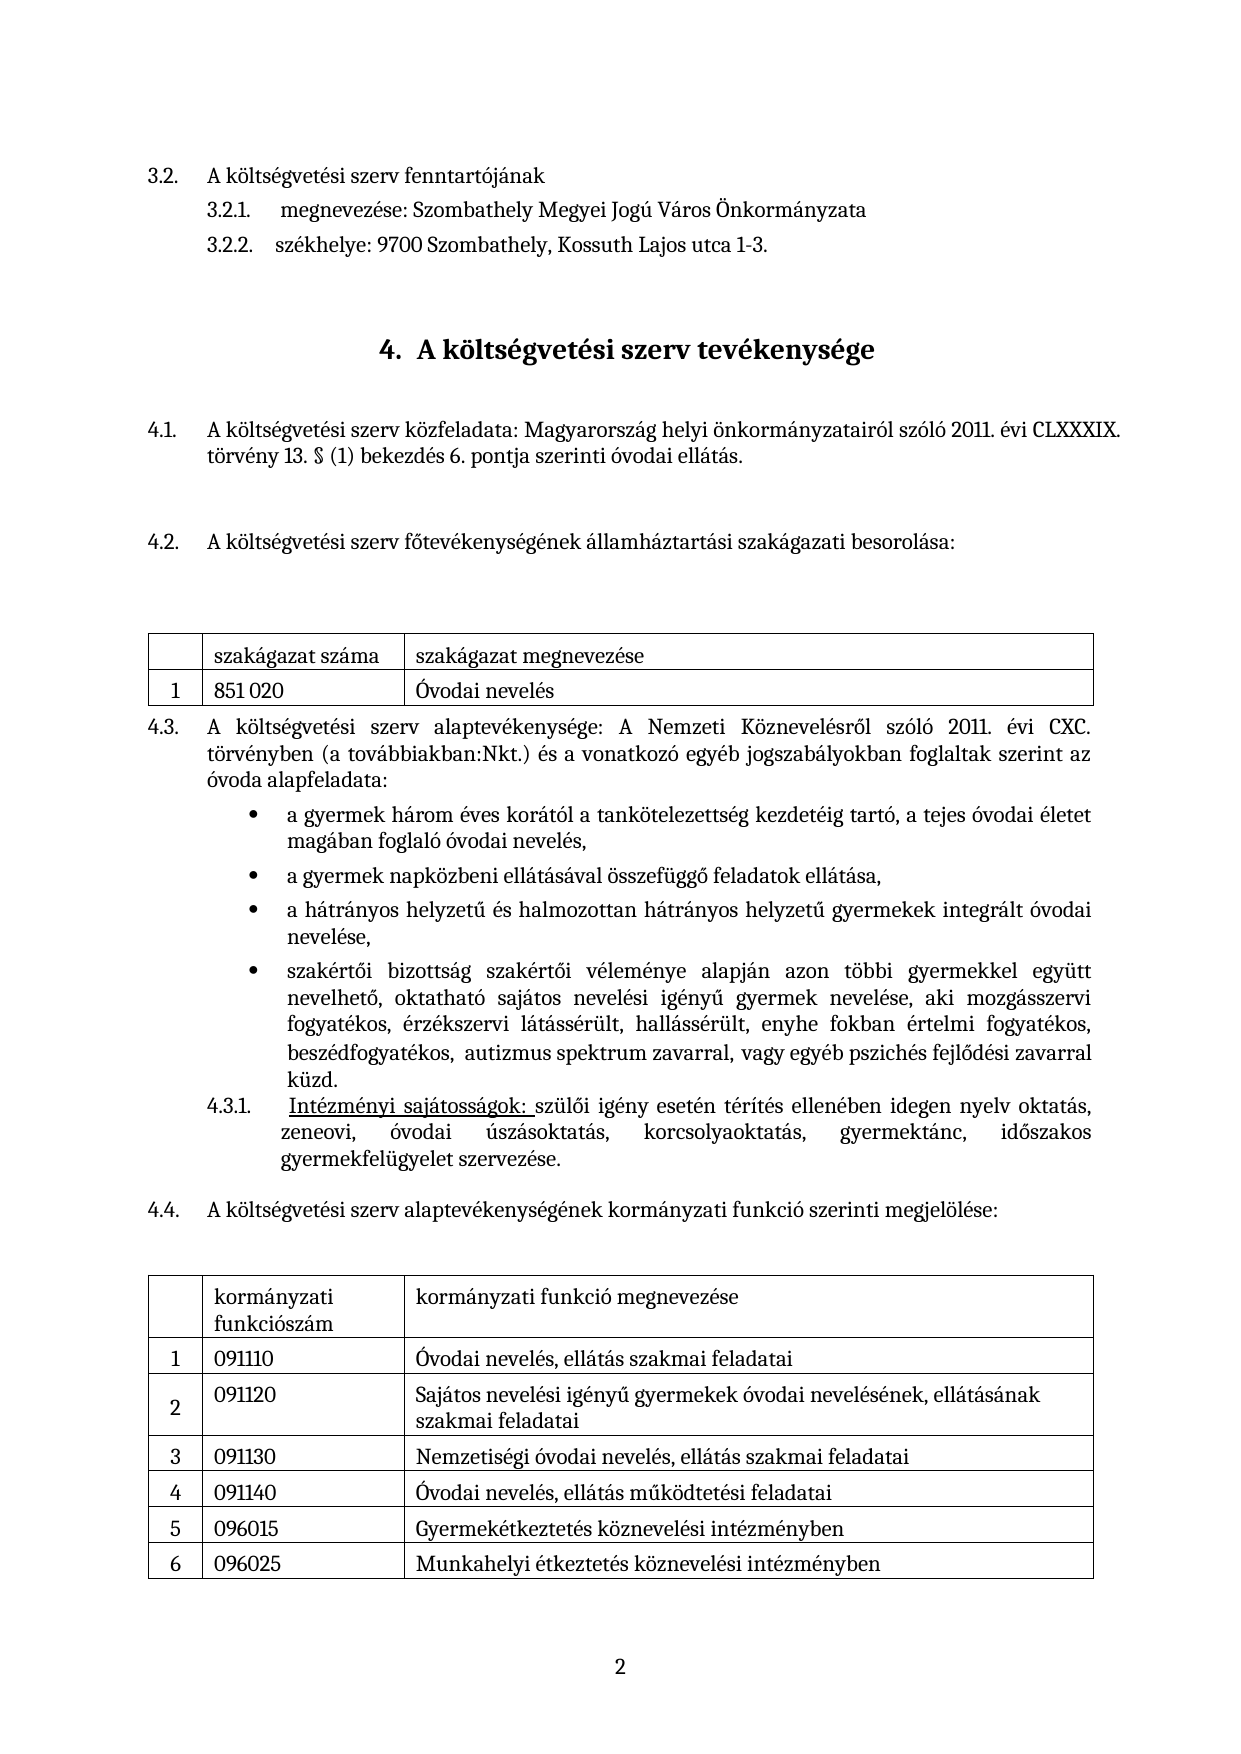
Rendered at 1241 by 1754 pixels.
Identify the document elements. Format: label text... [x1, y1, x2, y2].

table_cell 6 [149, 1543, 202, 1577]
table_cell 2 [149, 1374, 202, 1434]
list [207, 232, 1107, 258]
table_header kormányzati funkciószám [203, 1276, 404, 1337]
list A költségvetési szerv alaptevékenysége: A Nemzeti Köznevelésről szóló 2011. évi CXC. törvényben (a továbbiakban:Nkt.) és a vonatkozó egyéb jogszabályokban foglaltak szerint az óvoda alapfeladata: [148, 714, 1092, 793]
list a gyermek három éves korától a tankötelezettség kezdetéig tartó, a tejes óvodai életet magában foglaló óvodai nevelés, [249, 801, 1092, 854]
table_cell Gyermekétkeztetés köznevelési intézményben [405, 1507, 1093, 1542]
table_cell 091140 [203, 1471, 404, 1506]
table_cell 5 [149, 1507, 202, 1542]
table_cell 1 [149, 1338, 202, 1372]
list a hátrányos helyzetű és halmozottan hátrányos helyzetű gyermekek integrált óvodai nevelése, [249, 897, 1092, 950]
list A költségvetési szerv főtevékenységének államháztartási szakágazati besorolása: [148, 529, 1092, 556]
table_cell 096015 [203, 1507, 404, 1542]
list A költségvetési szerv alaptevékenységének kormányzati funkció szerinti megjelölése: [148, 1197, 1092, 1223]
table_cell Óvodai nevelés [405, 670, 1093, 705]
list A költségvetési szerv fenntartójának [148, 162, 1107, 189]
table_header kormányzati funkció megnevezése [405, 1276, 1093, 1337]
table_header [149, 634, 202, 669]
table_header szakágazat megnevezése [405, 634, 1093, 669]
table_cell 091130 [203, 1436, 404, 1470]
table_cell 091110 [203, 1338, 404, 1372]
table_cell 091120 [203, 1374, 404, 1434]
list Intézményi sajátosságok: szülői igény esetén térítés ellenében idegen nyelv oktatás, zeneovi, óvodai úszásoktatás, korcsolyaoktatás, gyermektánc, időszakos gyermekfelügyelet szervezése. [207, 1093, 1092, 1172]
table_cell Óvodai nevelés, ellátás szakmai feladatai [405, 1338, 1093, 1372]
list a gyermek napközbeni ellátásával összefüggő feladatok ellátása, [249, 862, 1092, 889]
list A költségvetési szerv közfeladata: Magyarország helyi önkormányzatairól szóló 2011. évi CLXXXIX. törvény 13. § (1) bekezdés 6. pontja szerinti óvodai ellátás. [148, 417, 1122, 469]
table_cell Sajátos nevelési igényű gyermekek óvodai nevelésének, ellátásának szakmai feladatai [405, 1374, 1093, 1434]
table_cell 1 [149, 670, 202, 705]
table_cell 096025 [203, 1543, 404, 1577]
table_cell Nemzetiségi óvodai nevelés, ellátás szakmai feladatai [405, 1436, 1093, 1470]
table_header szakágazat száma [203, 634, 404, 669]
list szakértői bizottság szakértői véleménye alapján azon többi gyermekkel együtt nevelhető, oktatható sajátos nevelési igényű gyermek nevelése, aki mozgásszervi fogyatékos, érzékszervi látássérült, hallássérült, enyhe fokban értelmi fogyatékos, beszédfogyatékos, autizmus spektrum zavarral, vagy egyéb pszichés fejlődési zavarral küzd. [249, 958, 1092, 1093]
table_cell 3 [149, 1436, 202, 1470]
table_cell Munkahelyi étkeztetés köznevelési intézményben [405, 1543, 1093, 1577]
table_cell 851 020 [203, 670, 404, 705]
table_header [149, 1276, 202, 1337]
list megnevezése: Szombathely Megyei Jogú Város Önkormányzata [207, 197, 1107, 223]
table_cell Óvodai nevelés, ellátás működtetési feladatai [405, 1471, 1093, 1506]
list A költségvetési szerv tevékenysége [148, 333, 1107, 367]
table_cell 4 [149, 1471, 202, 1506]
